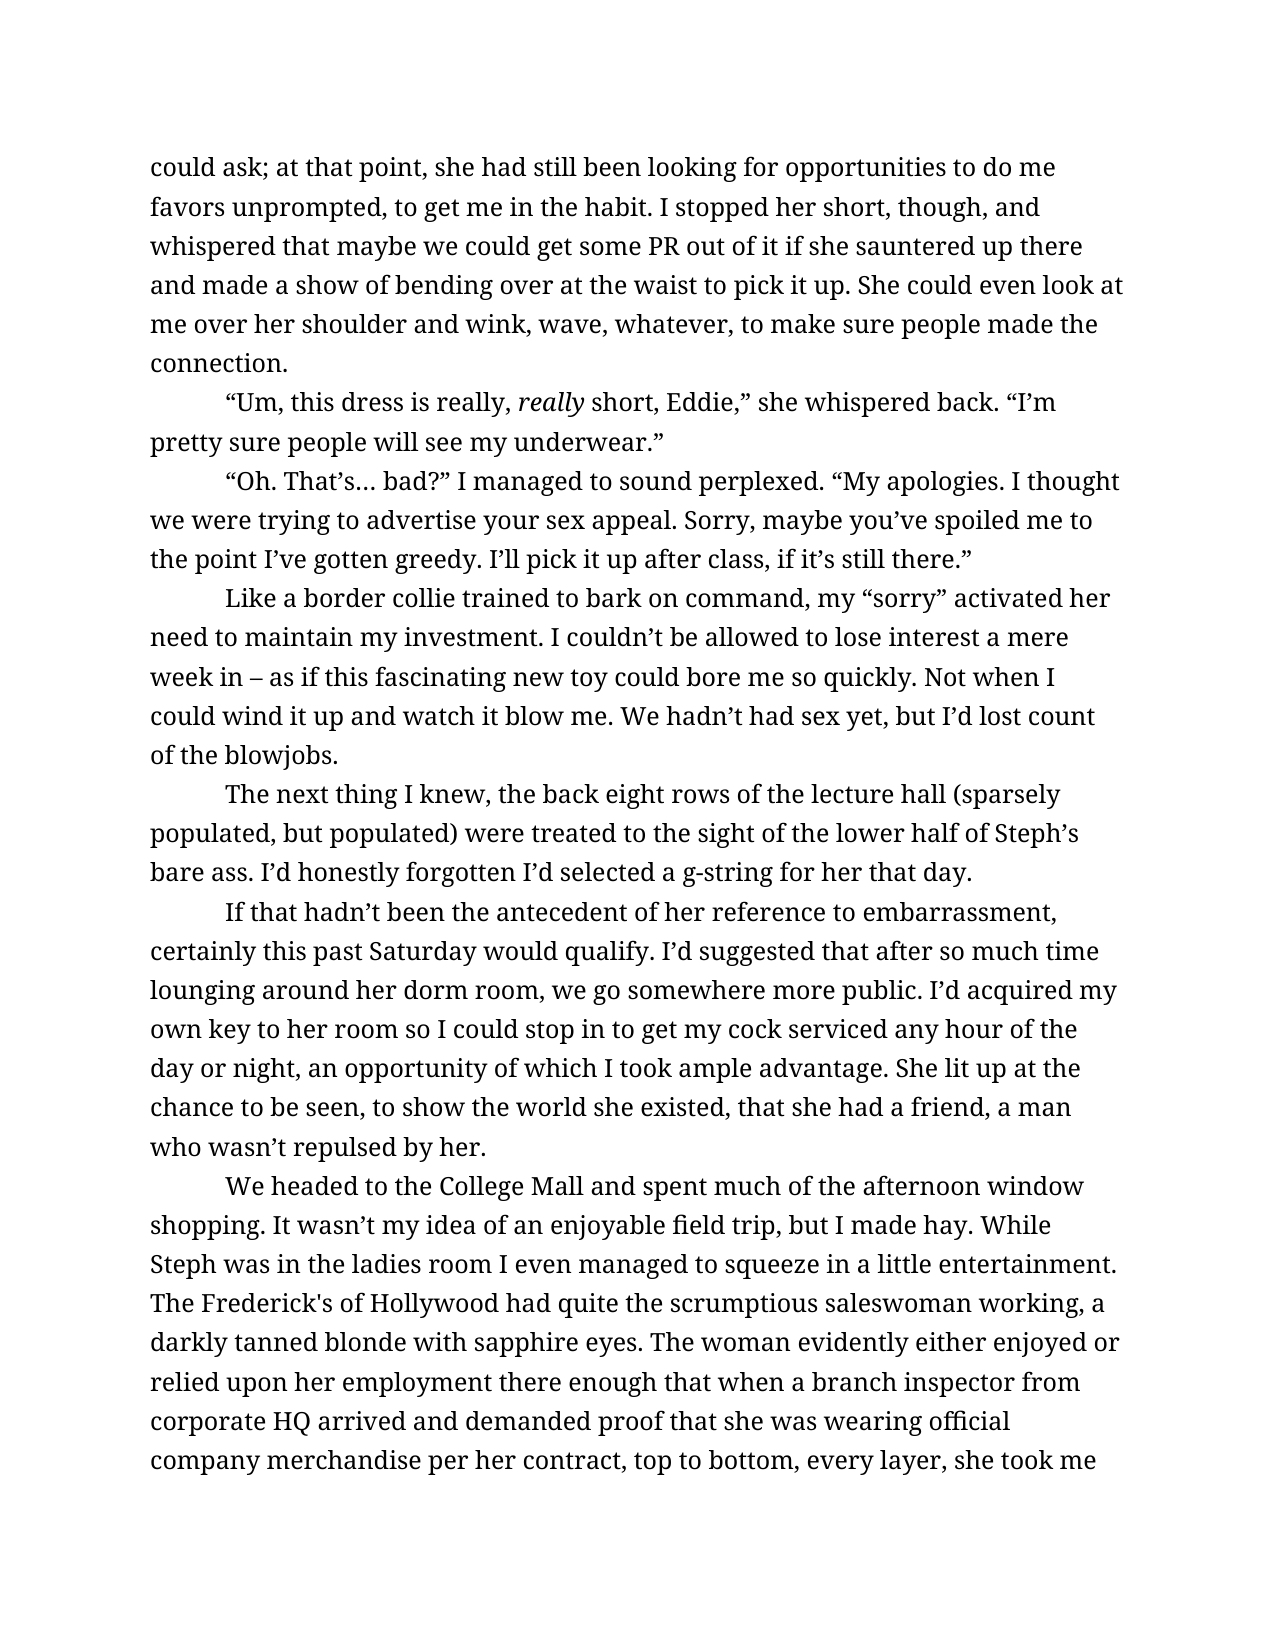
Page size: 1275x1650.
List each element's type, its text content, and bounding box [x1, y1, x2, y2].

text The next thing I knew, the back eight rows of the lecture hall (sparsely populated, but populated) were treated to the sight of the lower half of Steph’s bare ass. I’d honestly forgotten I’d selected a g-string for her that day. [150, 777, 1125, 889]
text “Um, this dress is really, really short, Eddie,” she whispered back. “I’m pretty sure people will see my underwear.” [150, 385, 1125, 458]
text If that hadn’t been the antecedent of her reference to embarrassment, certainly this past Saturday would qualify. I’d suggested that after so much time lounging around her dorm room, we go somewhere more public. I’d acquired my own key to her room so I could stop in to get my cock serviced any hour of the day or night, an opportunity of which I took ample advantage. She lit up at the chance to be seen, to show the world she existed, that she had a friend, a man who wasn’t repulsed by her. [150, 894, 1125, 1163]
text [150, 150, 1125, 380]
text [150, 1168, 1125, 1477]
text Like a border collie trained to bark on command, my “sorry” activated her need to maintain my investment. I couldn’t be allowed to lose interest a mere week in – as if this fascinating new toy could bore me so quickly. Not when I could wind it up and watch it blow me. We hadn’t had sex yet, but I’d lost count of the blowjobs. [150, 581, 1125, 772]
text “Oh. That’s… bad?” I managed to sound perplexed. “My apologies. I thought we were trying to advertise your sex appeal. Sorry, maybe you’ve spoiled me to the point I’ve gotten greedy. I’ll pick it up after class, if it’s still there.” [150, 463, 1125, 576]
